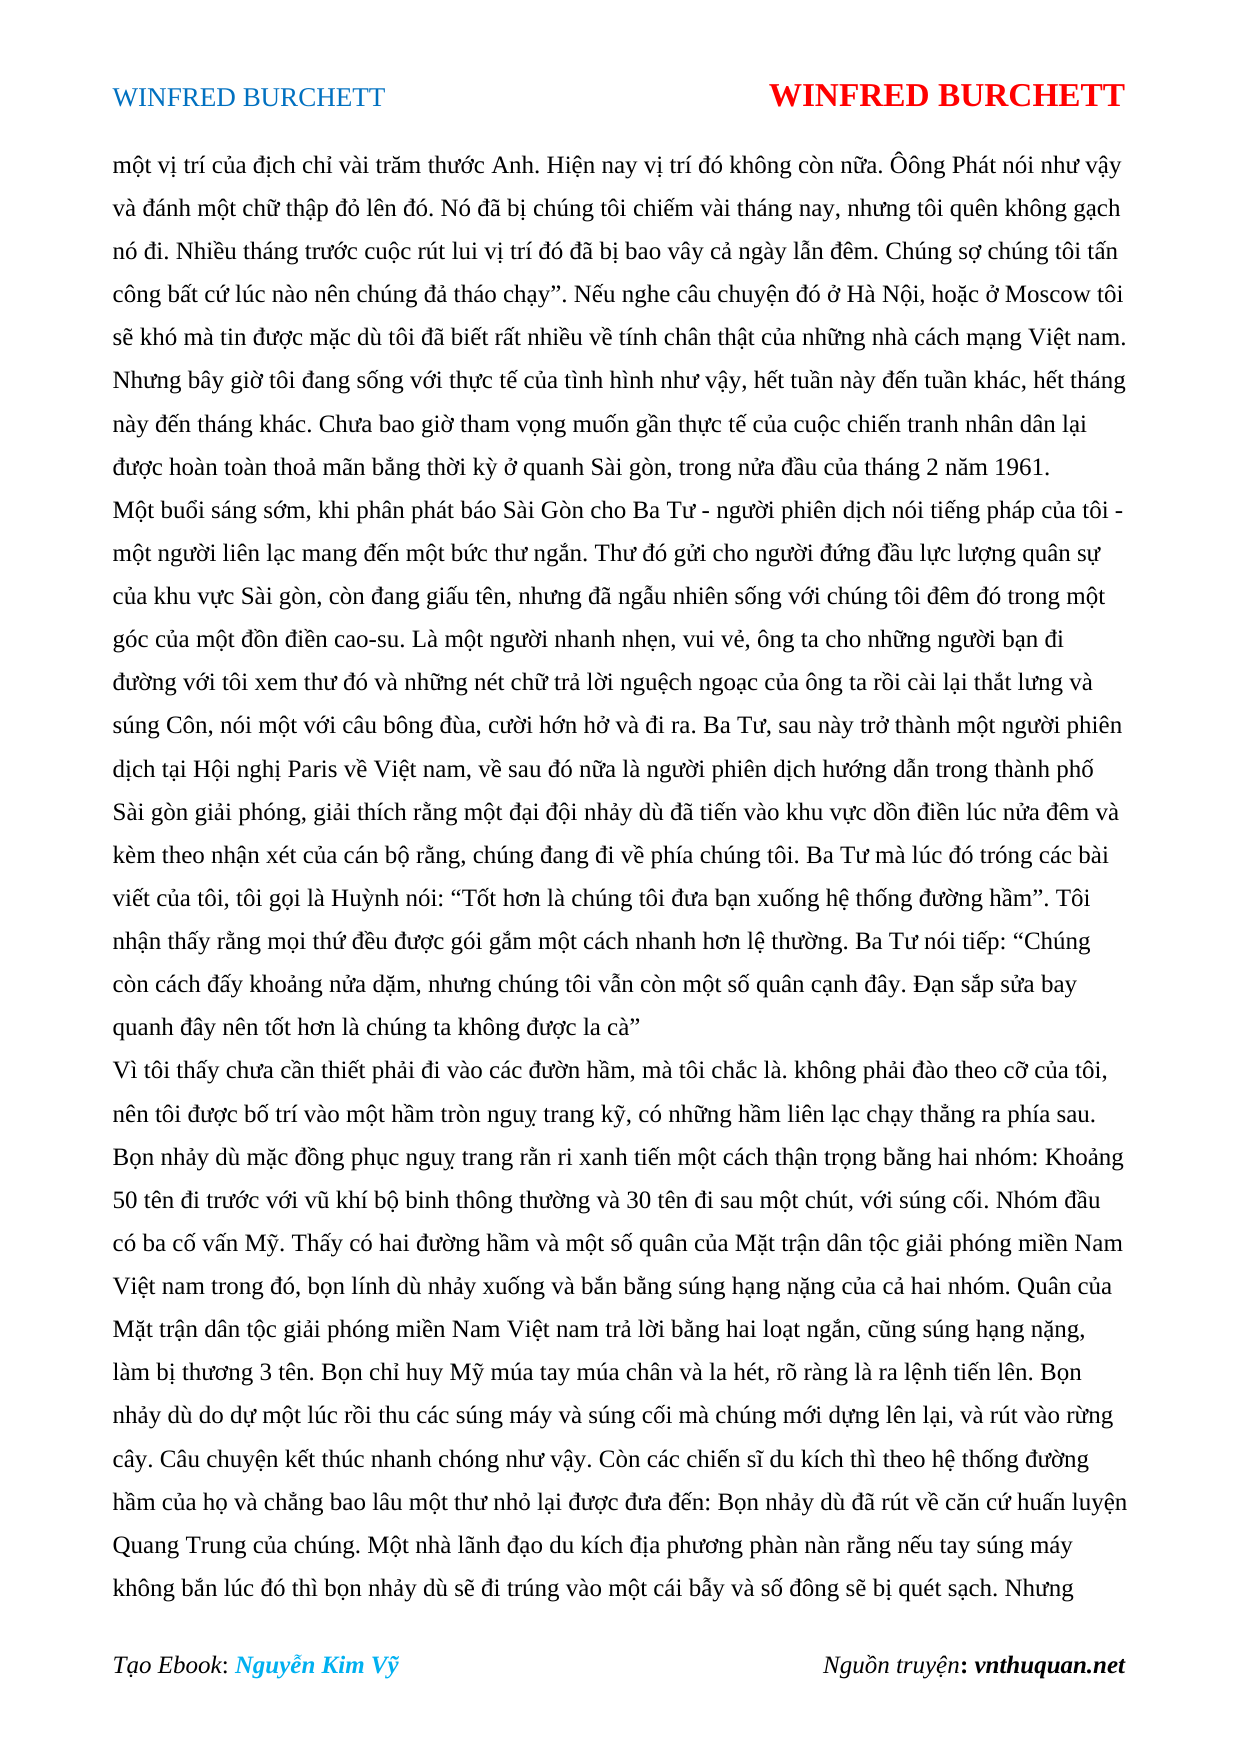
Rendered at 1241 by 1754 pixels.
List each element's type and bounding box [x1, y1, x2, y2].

text [112, 150, 1128, 1602]
